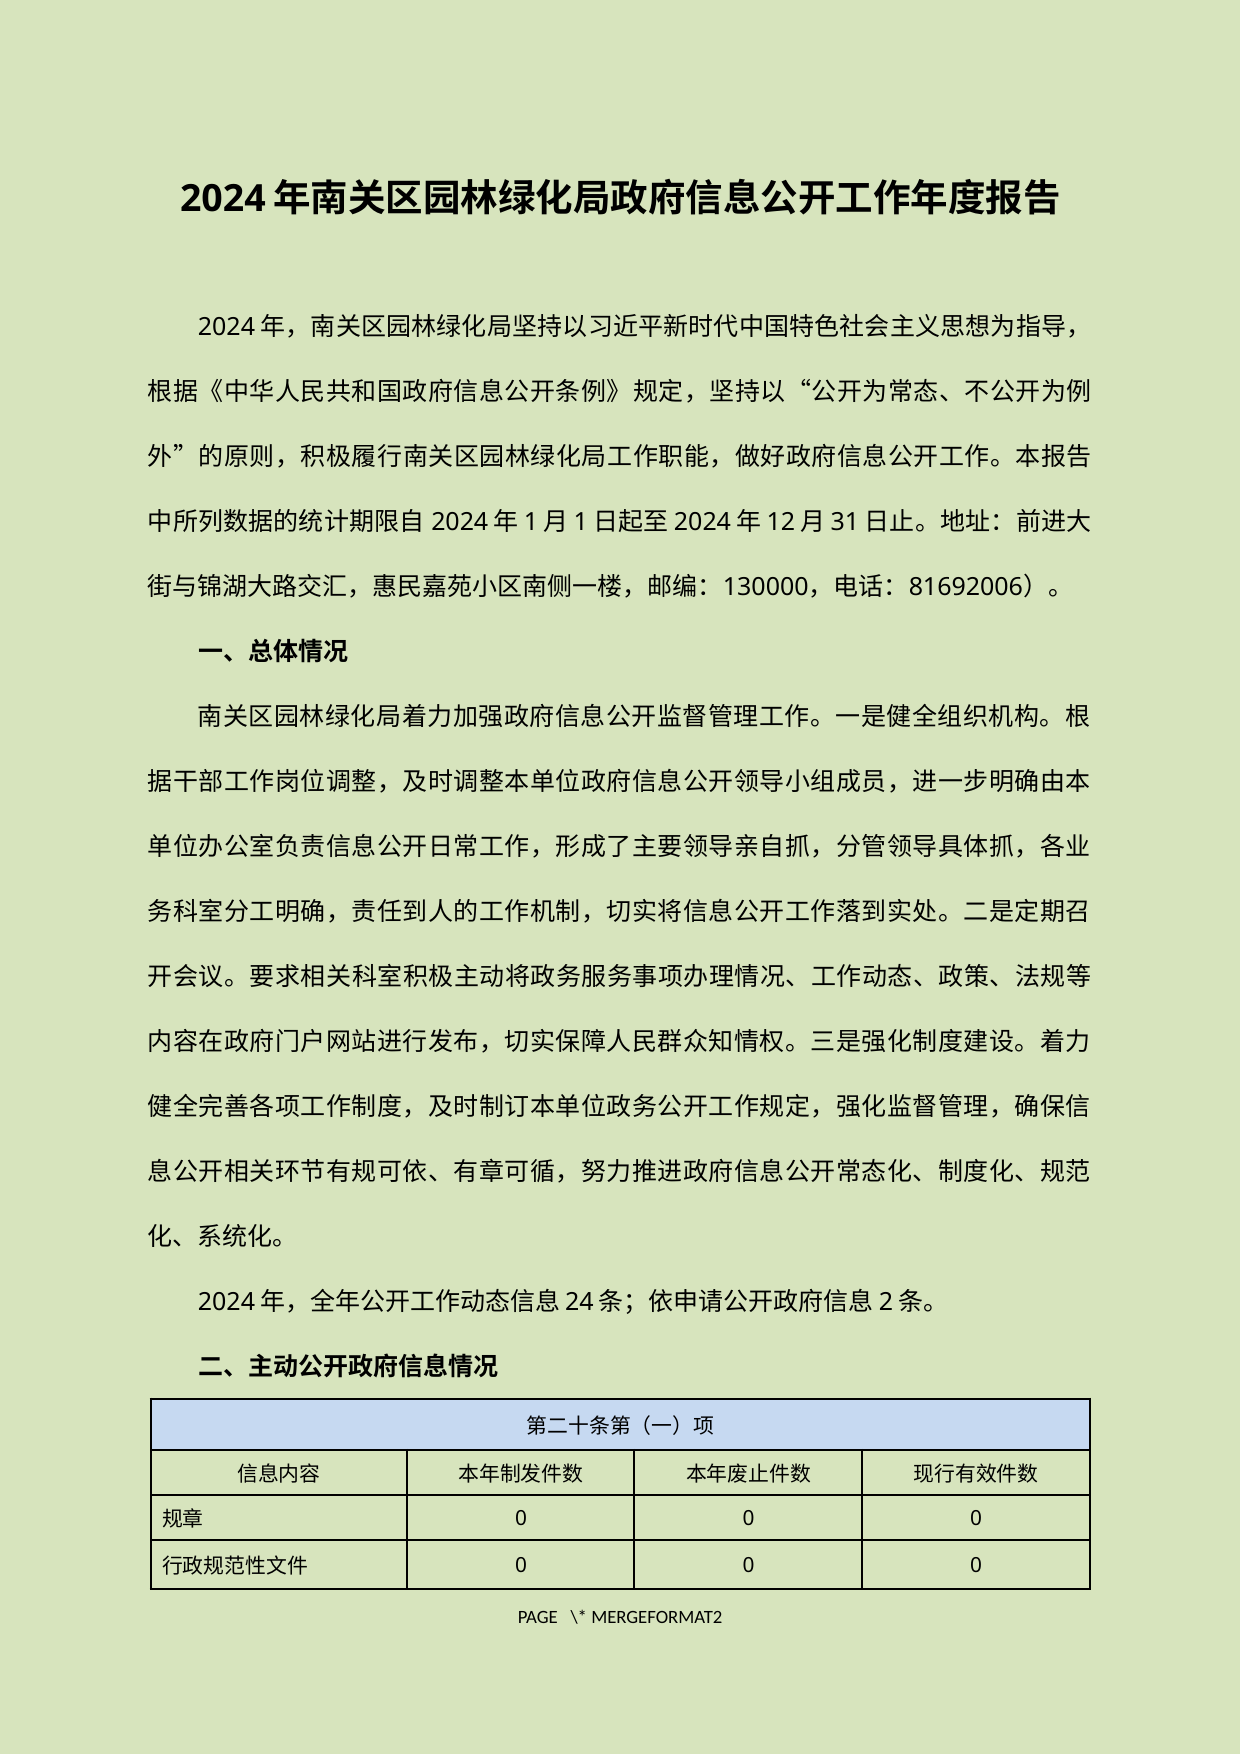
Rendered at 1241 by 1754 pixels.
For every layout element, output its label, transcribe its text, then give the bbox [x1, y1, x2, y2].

text 南关区园林绿化局着力加强政府信息公开监督管理工作。一是健全组织机构。根据干部工作岗位调整，及时调整本单位政府信息公开领导小组成员，进一步明确由本单位办公室负责信息公开日常工作，形成了主要领导亲自抓，分管领导具体抓，各业务科室分工明确，责任到人的工作机制，切实将信息公开工作落到实处。二是定期召开会议。要求相关科室积极主动将政务服务事项办理情况、工作动态、政策、法规等内容在政府门户网站进行发布，切实保障人民群众知情权。三是强化制度建设。着力健全完善各项工作制度，及时制订本单位政务公开工作规定，强化监督管理，确保信息公开相关环节有规可依、有章可循，努力推进政府信息公开常态化、制度化、规范化、系统化。 [148, 682, 1092, 1267]
table_header 第二十条第（一）项 [152, 1400, 1089, 1449]
table_cell 0 [863, 1541, 1089, 1588]
table_cell 现行有效件数 [863, 1451, 1089, 1494]
text 2024年南关区园林绿化局政府信息公开工作年度报告 [148, 162, 1092, 227]
table_cell 0 [863, 1496, 1089, 1539]
text 2024年，全年公开工作动态信息24条；依申请公开政府信息2条。 [148, 1267, 1092, 1332]
table_cell 行政规范性文件 [152, 1541, 406, 1588]
table_cell 信息内容 [152, 1451, 406, 1494]
table_cell 规章 [152, 1496, 406, 1539]
table_cell 本年废止件数 [635, 1451, 861, 1494]
text 一、总体情况 [148, 617, 1092, 682]
text 二、主动公开政府信息情况 [148, 1332, 1092, 1397]
table_cell 0 [635, 1496, 861, 1539]
table_cell 本年制发件数 [408, 1451, 633, 1494]
text 2024年，南关区园林绿化局坚持以习近平新时代中国特色社会主义思想为指导，根据《中华人民共和国政府信息公开条例》规定，坚持以“公开为常态、不公开为例外”的原则，积极履行南关区园林绿化局工作职能，做好政府信息公开工作。本报告中所列数据的统计期限自2024年1月1日起至2024年12月31日止。地址：前进大街与锦湖大路交汇，惠民嘉苑小区南侧一楼，邮编：130000，电话：81692006）。 [148, 292, 1092, 617]
table_cell 0 [408, 1496, 633, 1539]
table_cell 0 [408, 1541, 633, 1588]
table_cell 0 [635, 1541, 861, 1588]
